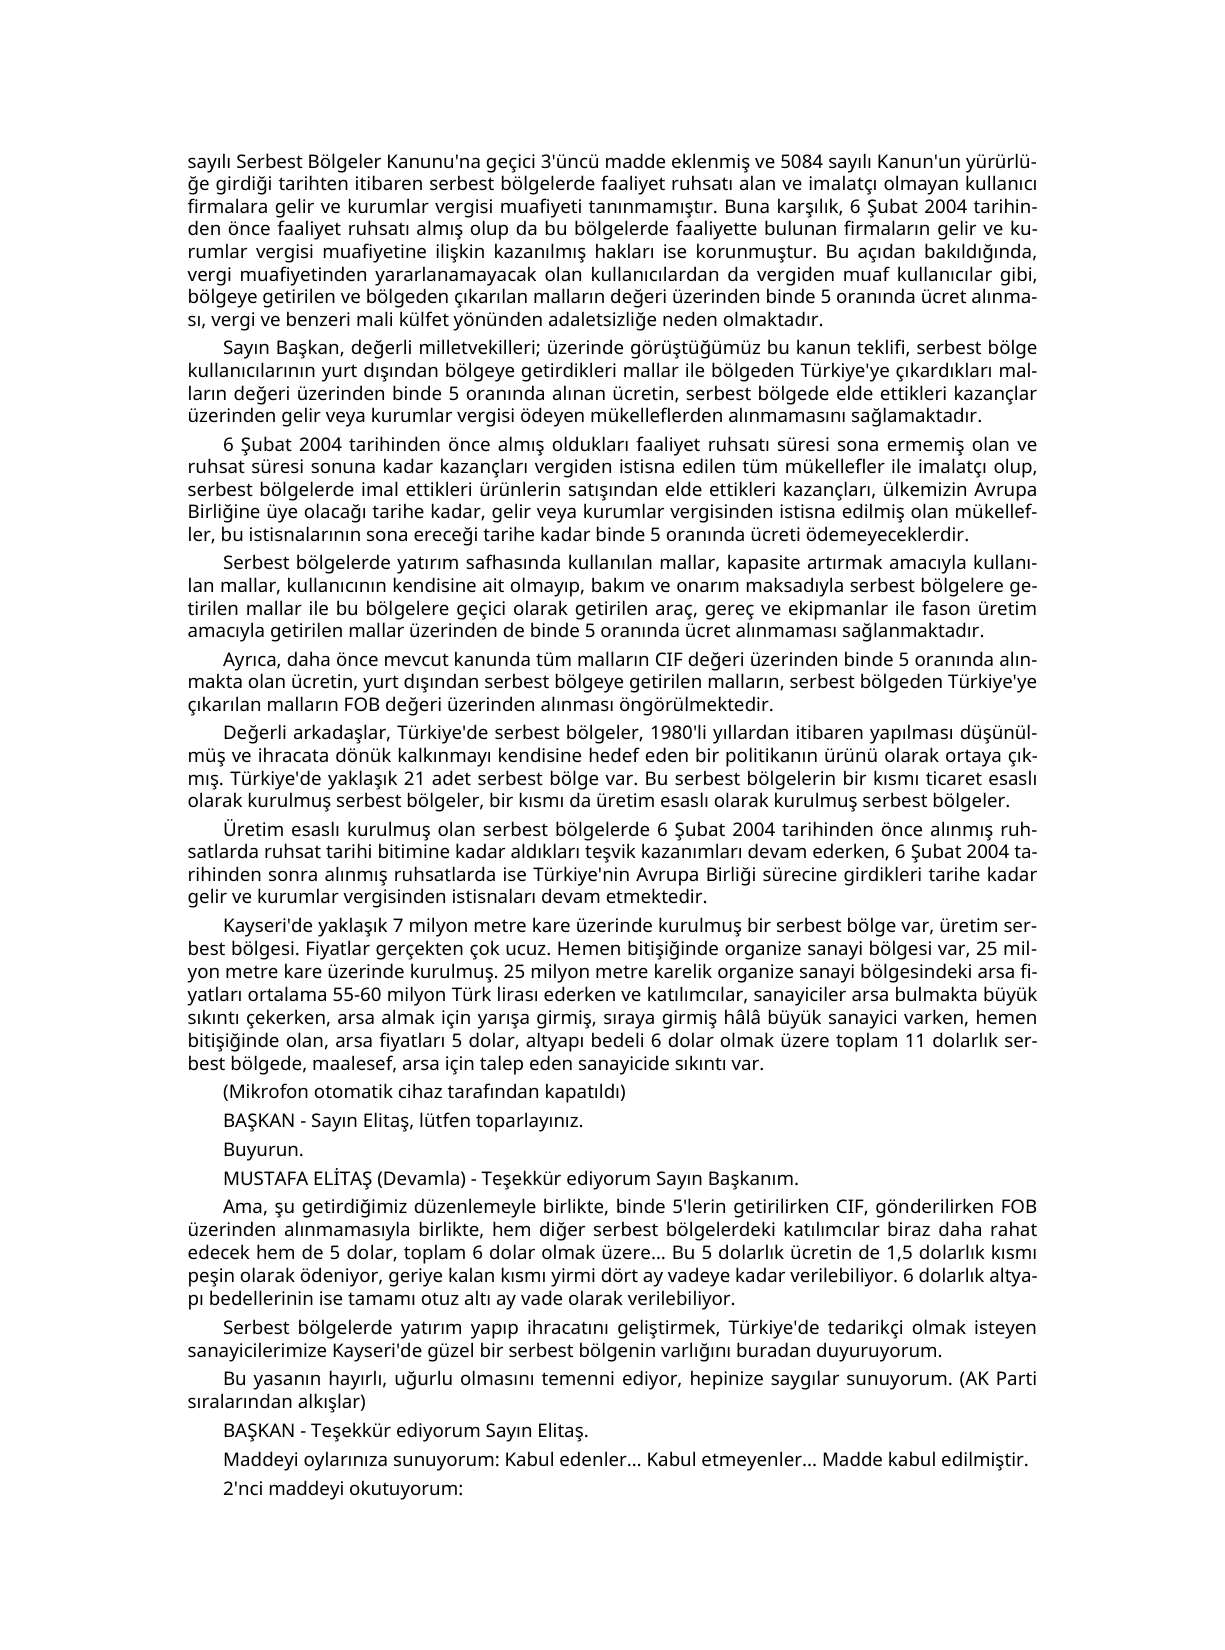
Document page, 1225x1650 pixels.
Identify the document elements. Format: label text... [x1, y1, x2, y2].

text Buyurun. [187, 1138, 1037, 1161]
text 2'nci maddeyi okutuyorum: [187, 1477, 1037, 1499]
text Serbest bölgelerde yatırım safhasında kullanılan mallar, kapasite artırmak amacıyla kullanılan mallar, kullanıcının kendisine ait olmayıp, bakım ve onarım maksadıyla serbest bölgelere getirilen mallar ile bu bölgelere geçici olarak getirilen araç, gereç ve ekipmanlar ile fason üretim amacıyla getirilen mallar üzerinden de binde 5 oranında ücret alınmaması sağlanmaktadır. [187, 552, 1037, 642]
text Bu yasanın hayırlı, uğurlu olmasını temenni ediyor, hepinize saygılar sunuyorum. (AK Parti sıralarından alkışlar) [187, 1367, 1037, 1413]
text (Mikrofon otomatik cihaz tarafından kapatıldı) [187, 1080, 1037, 1103]
text Serbest bölgelerde yatırım yapıp ihracatını geliştirmek, Türkiye'de tedarikçi olmak isteyen sanayicilerimize Kayseri'de güzel bir serbest bölgenin varlığını buradan duyuruyorum. [187, 1316, 1037, 1362]
text Üretim esaslı kurulmuş olan serbest bölgelerde 6 Şubat 2004 tarihinden önce alınmış ruhsatlarda ruhsat tarihi bitimine kadar aldıkları teşvik kazanımları devam ederken, 6 Şubat 2004 tarihinden sonra alınmış ruhsatlarda ise Türkiye'nin Avrupa Birliği sürecine girdikleri tarihe kadar gelir ve kurumlar vergisinden istisnaları devam etmektedir. [187, 818, 1037, 908]
text Değerli arkadaşlar, Türkiye'de serbest bölgeler, 1980'li yıllardan itibaren yapılması düşünülmüş ve ihracata dönük kalkınmayı kendisine hedef eden bir politikanın ürünü olarak ortaya çıkmış. Türkiye'de yaklaşık 21 adet serbest bölge var. Bu serbest bölgelerin bir kısmı ticaret esaslı olarak kurulmuş serbest bölgeler, bir kısmı da üretim esaslı olarak kurulmuş serbest bölgeler. [187, 722, 1037, 812]
text Ama, şu getirdiğimiz düzenlemeyle birlikte, binde 5'lerin getirilirken CIF, gönderilirken FOB üzerinden alınmamasıyla birlikte, hem diğer serbest bölgelerdeki katılımcılar biraz daha rahat edecek hem de 5 dolar, toplam 6 dolar olmak üzere… Bu 5 dolarlık ücretin de 1,5 dolarlık kısmı peşin olarak ödeniyor, geriye kalan kısmı yirmi dört ay vadeye kadar verilebiliyor. 6 dolarlık altyapı bedellerinin ise tamamı otuz altı ay vade olarak verilebiliyor. [187, 1195, 1037, 1310]
text 6 Şubat 2004 tarihinden önce almış oldukları faaliyet ruhsatı süresi sona ermemiş olan ve ruhsat süresi sonuna kadar kazançları vergiden istisna edilen tüm mükellefler ile imalatçı olup, serbest bölgelerde imal ettikleri ürünlerin satışından elde ettikleri kazançları, ülkemizin Avrupa Birliğine üye olacağı tarihe kadar, gelir veya kurumlar vergisinden istisna edilmiş olan mükellefler, bu istisnalarının sona ereceği tarihe kadar binde 5 oranında ücreti ödemeyeceklerdir. [187, 433, 1037, 546]
text BAŞKAN - Sayın Elitaş, lütfen toparlayınız. [187, 1109, 1037, 1132]
text Kayseri'de yaklaşık 7 milyon metre kare üzerinde kurulmuş bir serbest bölge var, üretim serbest bölgesi. Fiyatlar gerçekten çok ucuz. Hemen bitişiğinde organize sanayi bölgesi var, 25 milyon metre kare üzerinde kurulmuş. 25 milyon metre karelik organize sanayi bölgesindeki arsa fiyatları ortalama 55-60 milyon Türk lirası ederken ve katılımcılar, sanayiciler arsa bulmakta büyük sıkıntı çekerken, arsa almak için yarışa girmiş, sıraya girmiş hâlâ büyük sanayici varken, hemen bitişiğinde olan, arsa fiyatları 5 dolar, altyapı bedeli 6 dolar olmak üzere toplam 11 dolarlık serbest bölgede, maalesef, arsa için talep eden sanayicide sıkıntı var. [187, 914, 1037, 1074]
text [187, 150, 1037, 331]
text Ayrıca, daha önce mevcut kanunda tüm malların CIF değeri üzerinden binde 5 oranında alınmakta olan ücretin, yurt dışından serbest bölgeye getirilen malların, serbest bölgeden Türkiye'ye çıkarılan malların FOB değeri üzerinden alınması öngörülmektedir. [187, 648, 1037, 716]
text MUSTAFA ELİTAŞ (Devamla) - Teşekkür ediyorum Sayın Başkanım. [187, 1167, 1037, 1189]
text Sayın Başkan, değerli milletvekilleri; üzerinde görüştüğümüz bu kanun teklifi, serbest bölge kullanıcılarının yurt dışından bölgeye getirdikleri mallar ile bölgeden Türkiye'ye çıkardıkları malların değeri üzerinden binde 5 oranında alınan ücretin, serbest bölgede elde ettikleri kazançlar üzerinden gelir veya kurumlar vergisi ödeyen mükelleflerden alınmamasını sağlamaktadır. [187, 337, 1037, 427]
text Maddeyi oylarınıza sunuyorum: Kabul edenler… Kabul etmeyenler... Madde kabul edilmiştir. [187, 1448, 1037, 1471]
text BAŞKAN - Teşekkür ediyorum Sayın Elitaş. [187, 1419, 1037, 1442]
